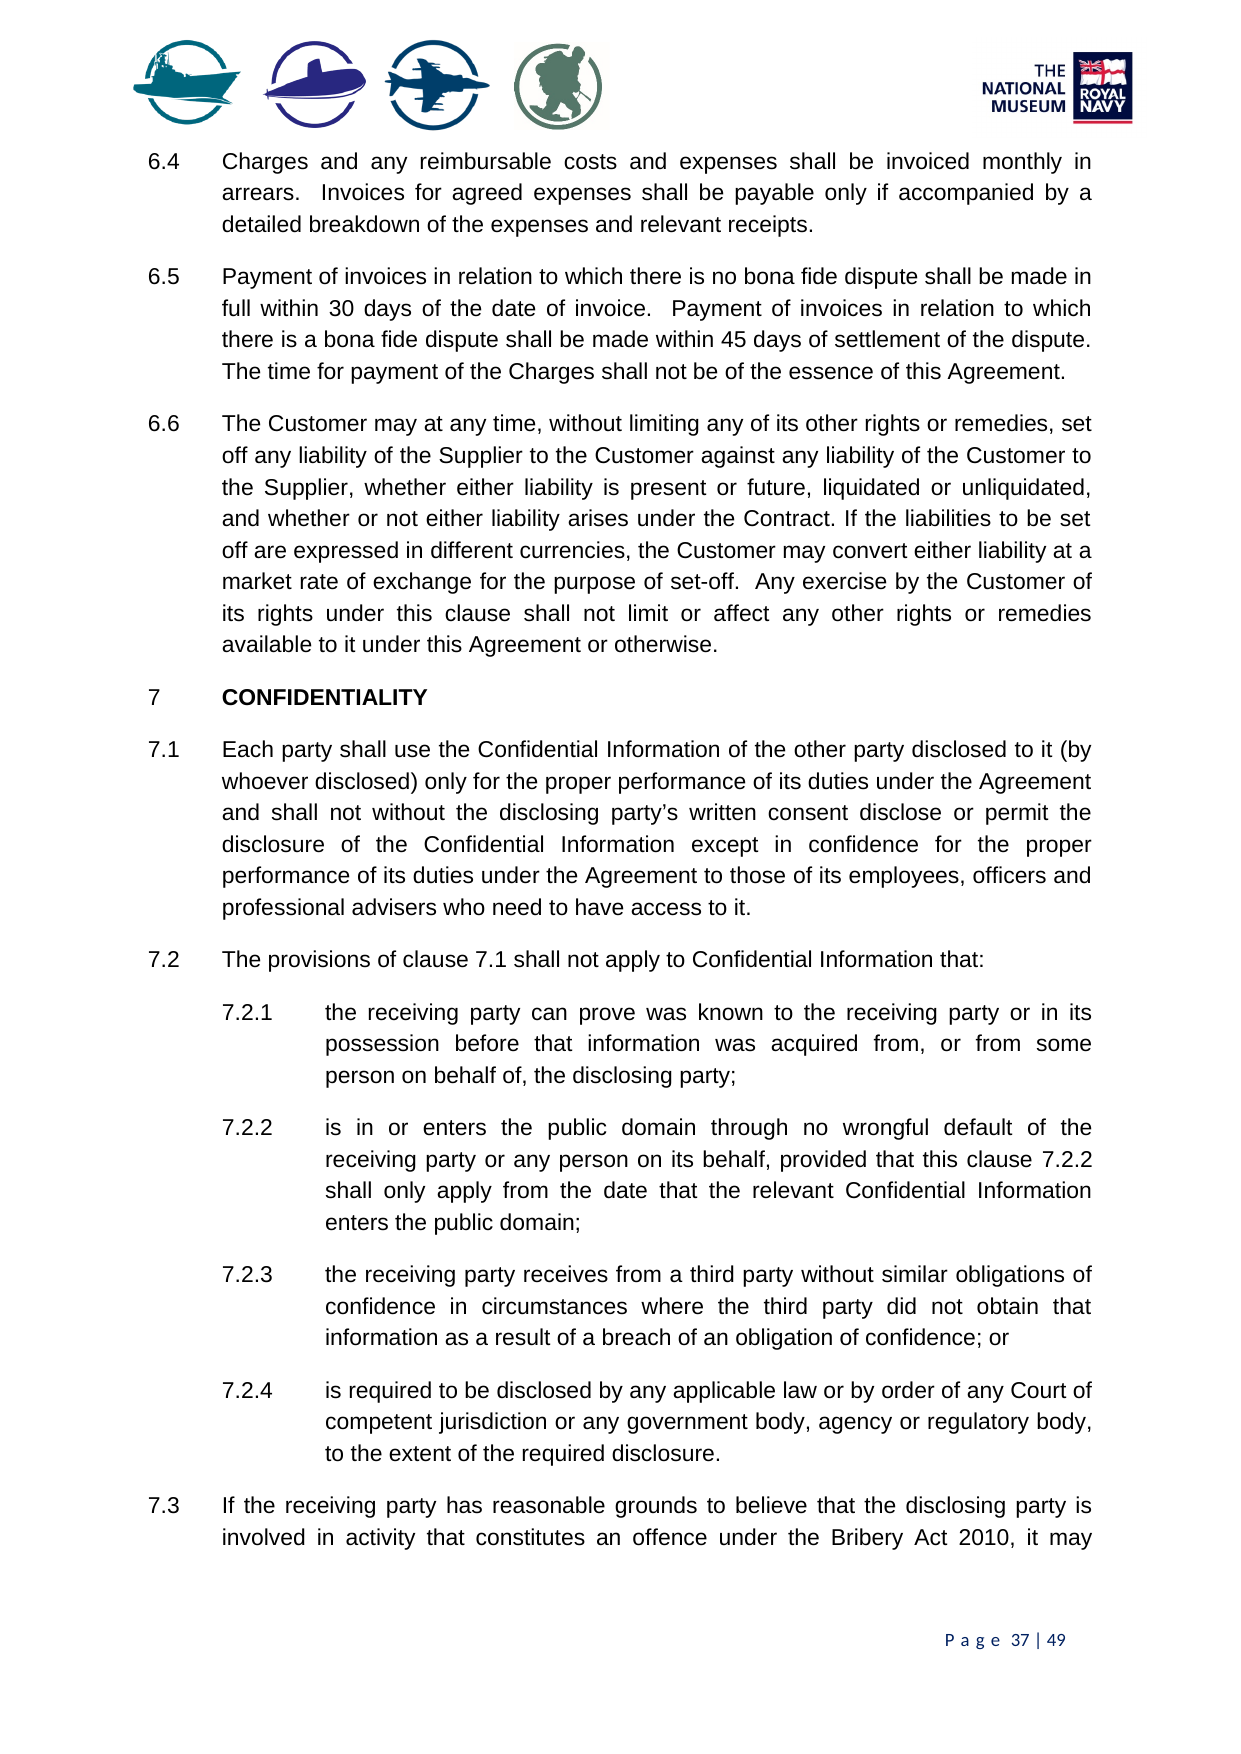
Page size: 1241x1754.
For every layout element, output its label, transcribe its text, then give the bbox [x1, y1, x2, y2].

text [148, 1492, 1092, 1550]
text the receiving party can prove was known to the receiving party or in its possession before that information was acquired from, or from some person on behalf of, the disclosing party; [222, 999, 1092, 1088]
text Each party shall use the Confidential Information of the other party disclosed to it (by whoever disclosed) only for the proper performance of its duties under the Agreement and shall not without the disclosing party’s written consent disclose or permit the disclosure of the Confidential Information except in confidence for the proper performance of its duties under the Agreement to those of its employees, officers and professional advisers who need to have access to it. [148, 736, 1092, 920]
text The Customer may at any time, without limiting any of its other rights or remedies, set off any liability of the Supplier to the Customer against any liability of the Customer to the Supplier, whether either liability is present or future, liquidated or unliquidated, and whether or not either liability arises under the Contract. If the liabilities to be set off are expressed in different currencies, the Customer may convert either liability at a market rate of exchange for the purpose of set-off. Any exercise by the Customer of its rights under this clause shall not limit or affect any other rights or remedies available to it under this Agreement or otherwise. [148, 410, 1092, 658]
text The provisions of clause 7.1 shall not apply to Confidential Information that: [148, 946, 1092, 973]
text Charges and any reimbursable costs and expenses shall be invoiced monthly in arrears. Invoices for agreed expenses shall be payable only if accompanied by a detailed breakdown of the expenses and relevant receipts. [148, 148, 1092, 237]
text is required to be disclosed by any applicable law or by order of any Court of competent jurisdiction or any government body, agency or regulatory body, to the extent of the required disclosure. [222, 1377, 1092, 1466]
picture [971, 37, 1147, 138]
text CONFIDENTIALITY [148, 684, 1092, 710]
picture [262, 40, 368, 128]
text is in or enters the public domain through no wrongful default of the receiving party or any person on its behalf, provided that this clause 7.2.2 shall only apply from the date that the relevant Confidential Information enters the public domain; [222, 1114, 1092, 1235]
text Payment of invoices in relation to which there is no bona fide dispute shall be made in full within 30 days of the date of invoice. Payment of invoices in relation to which there is a bona fide dispute shall be made within 45 days of settlement of the dispute. The time for payment of the Charges shall not be of the essence of this Agreement. [148, 263, 1092, 384]
text the receiving party receives from a third party without similar obligations of confidence in circumstances where the third party did not obtain that information as a result of a breach of an obligation of confidence; or [222, 1261, 1092, 1351]
picture [382, 37, 492, 133]
picture [514, 42, 610, 130]
picture [128, 29, 246, 130]
